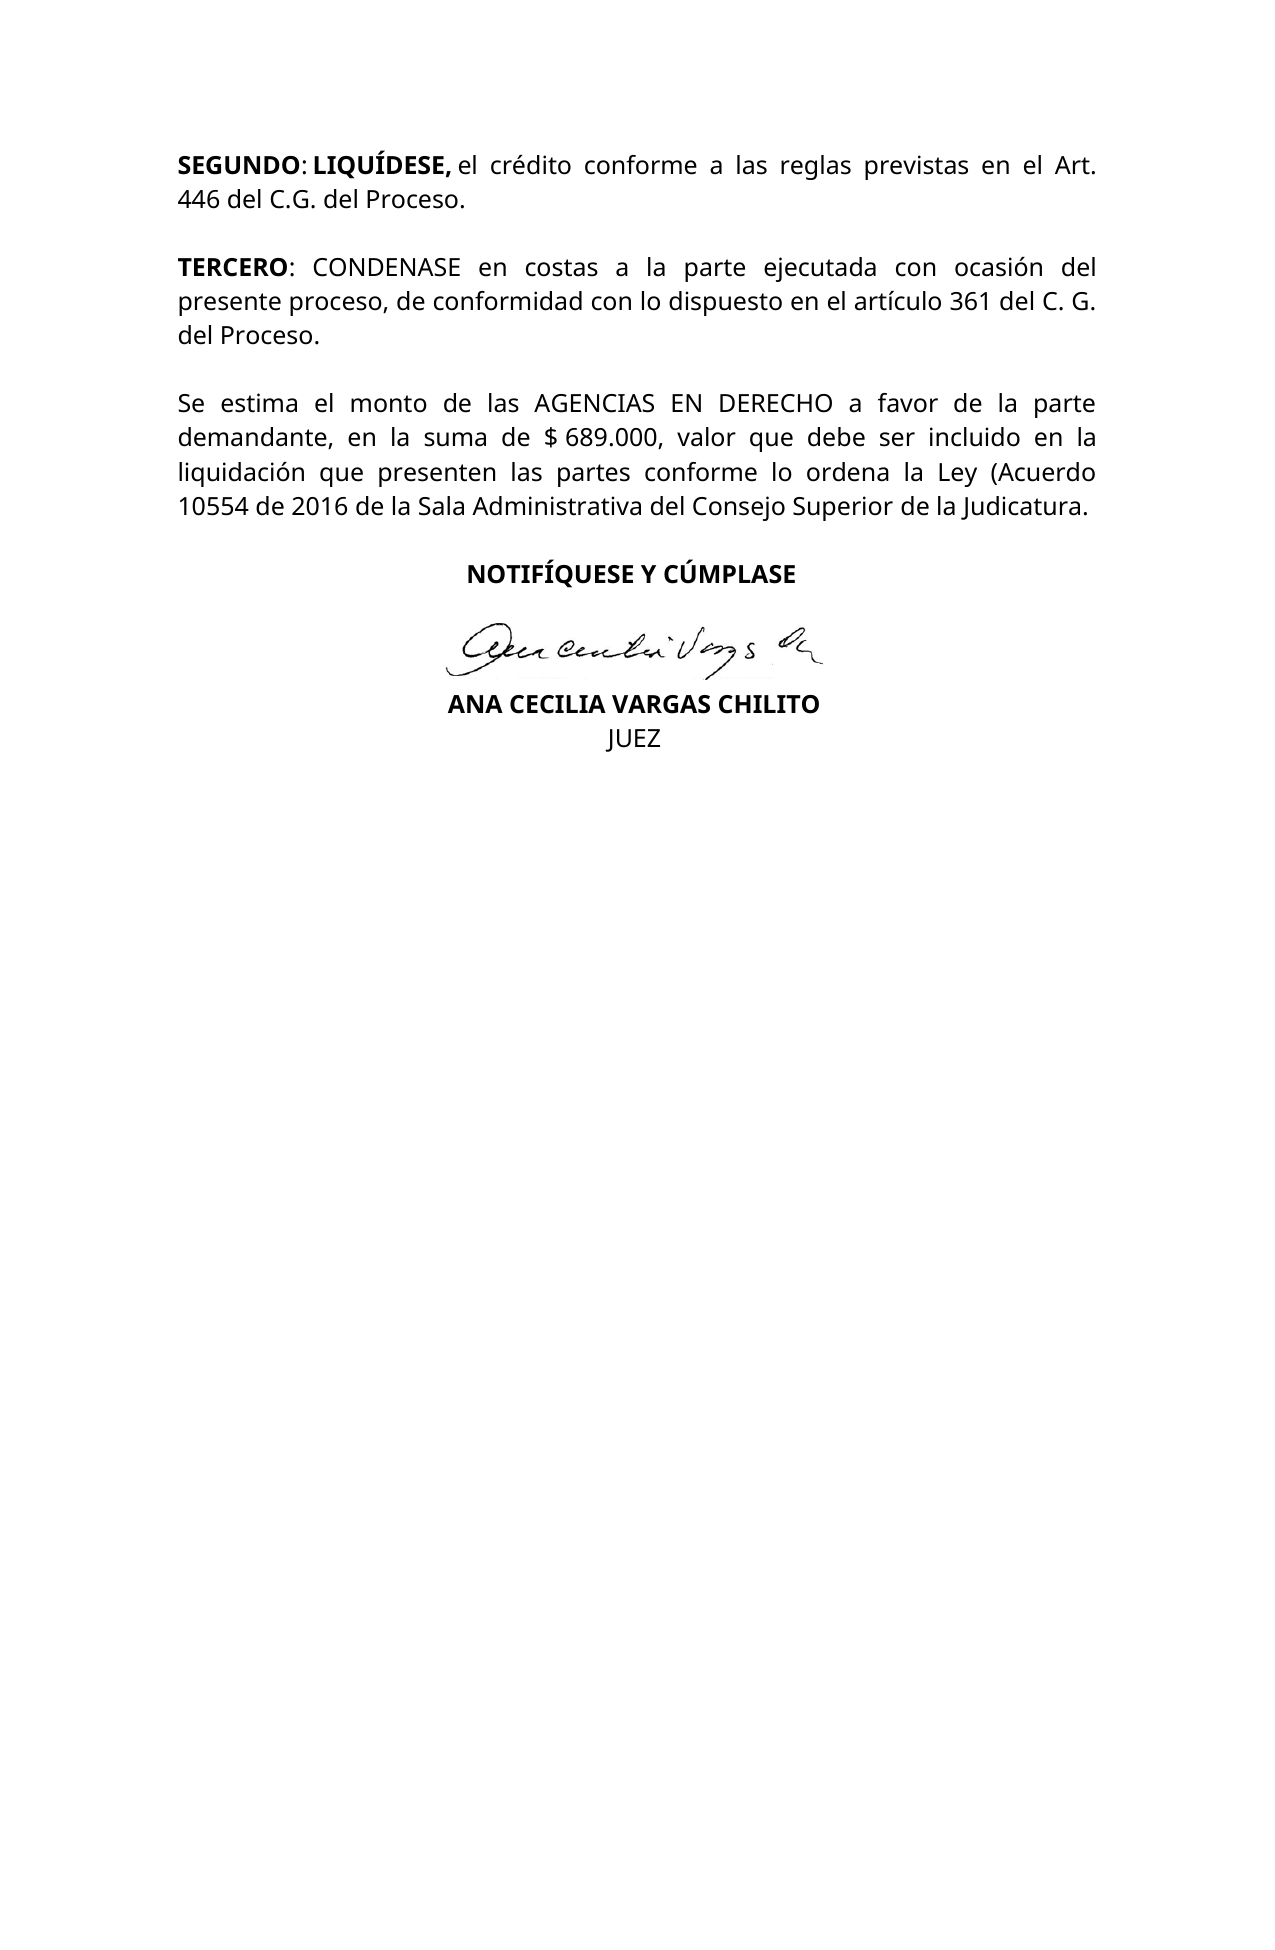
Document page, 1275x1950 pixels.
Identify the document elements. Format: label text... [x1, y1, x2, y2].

text SEGUNDO: LIQUÍDESE, el crédito conforme a las reglas previstas en el Art. 446 del C.G. del Proceso. [177, 148, 1098, 216]
text ANA CECILIA VARGAS CHILITO [177, 686, 1098, 721]
text TERCERO: CONDENASE en costas a la parte ejecutada con ocasión del presente proceso, de conformidad con lo dispuesto en el artículo 361 del C. G. del Proceso. [177, 250, 1098, 352]
picture [437, 619, 832, 680]
text JUEZ [177, 721, 1098, 754]
text Se estima el monto de las AGENCIAS EN DERECHO a favor de la parte demandante, en la suma de $ 689.000, valor que debe ser incluido en la liquidación que presenten las partes conforme lo ordena la Ley (Acuerdo 10554 de 2016 de la Sala Administrativa del Consejo Superior de la Judicatura. [177, 386, 1098, 522]
text NOTIFÍQUESE Y CÚMPLASE [177, 556, 1098, 590]
